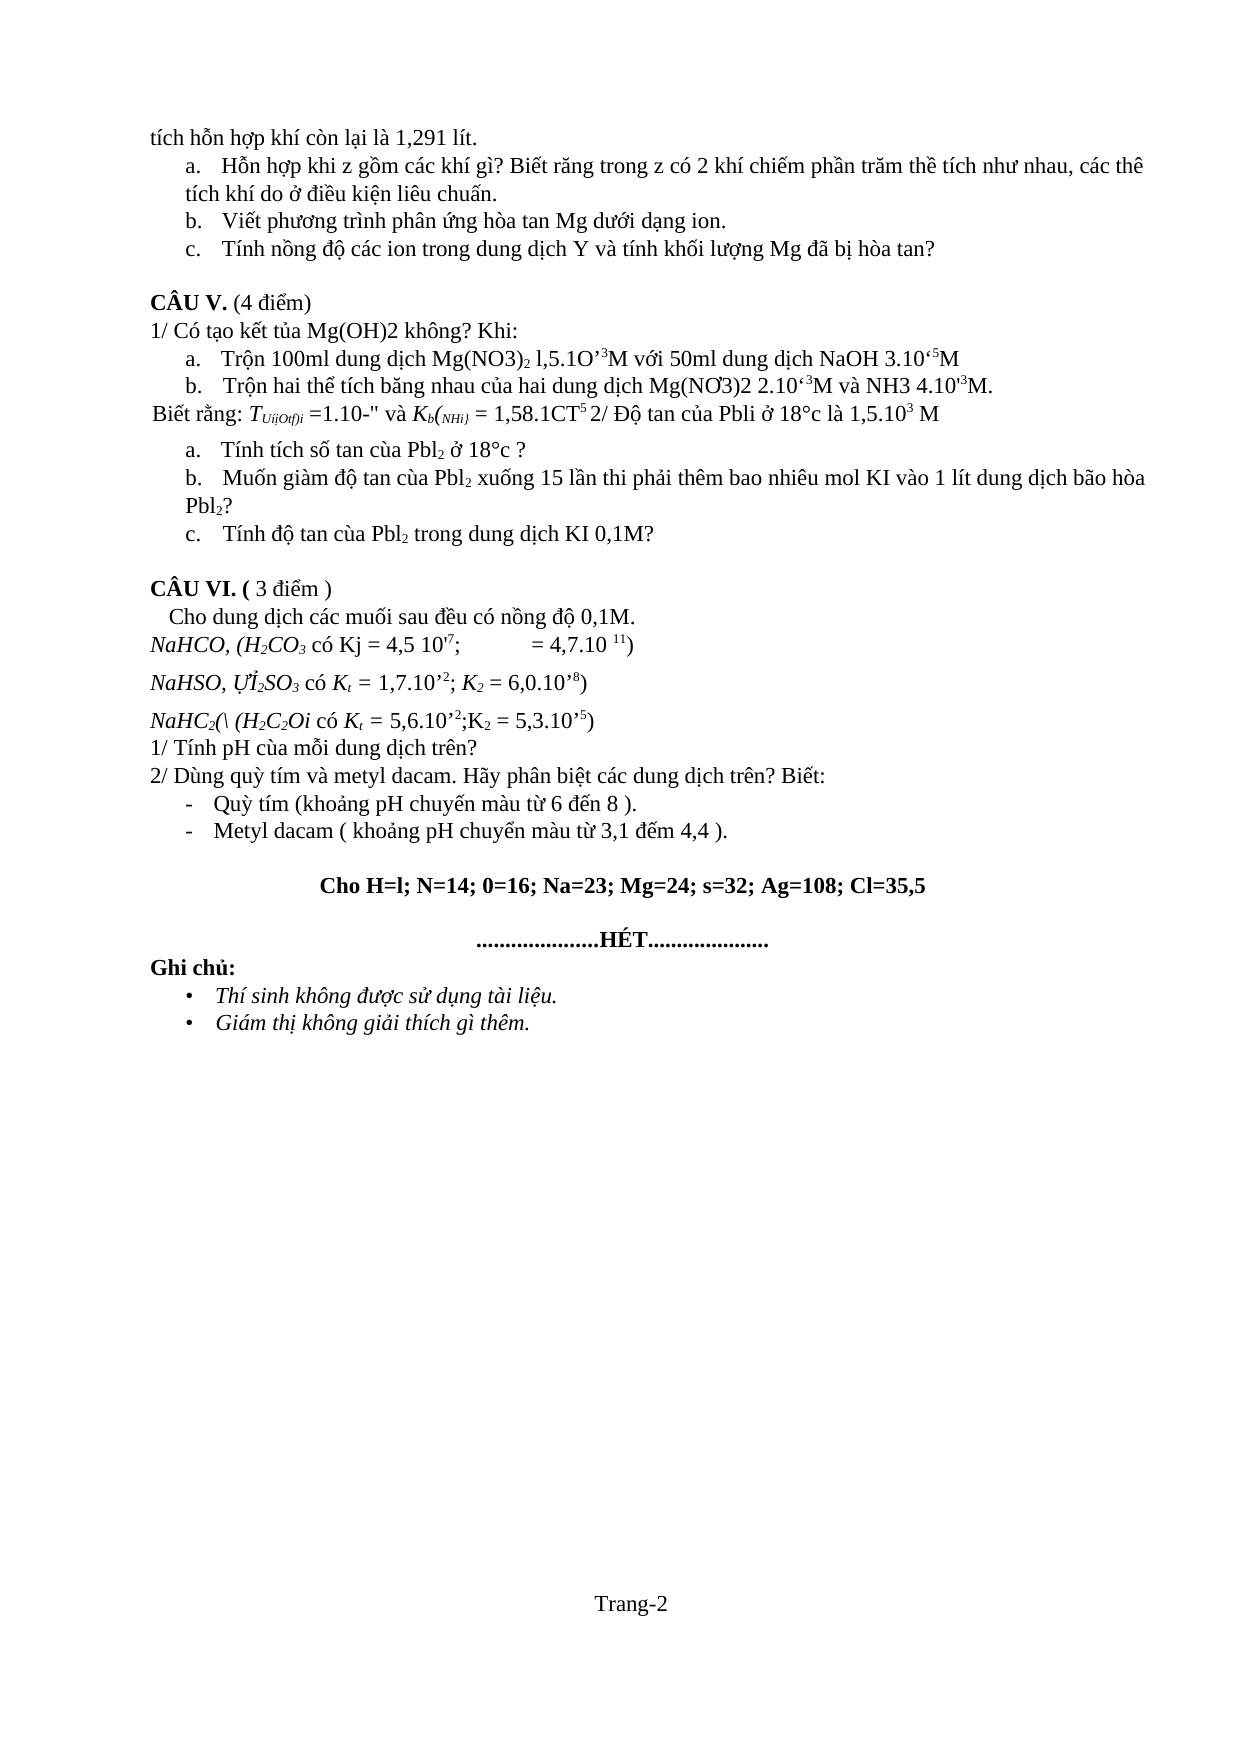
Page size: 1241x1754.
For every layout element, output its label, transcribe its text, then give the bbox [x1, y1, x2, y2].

list Thí sinh không được sử dụng tài liệu. [89, 982, 1156, 1008]
text CÂU V. (4 điểm) [89, 289, 1156, 316]
list Trộn 100ml dung dịch Mg(NO3)2 l,5.1O’3M với 50ml dung dịch NaOH 3.10‘5M [89, 345, 1156, 371]
list Metyl dacam ( khoảng pH chuyển màu từ 3,1 đếm 4,4 ). [89, 817, 1156, 843]
text Ghi chủ: [89, 954, 1156, 981]
text NaHC2(\ (H2C2Oi có Kt = 5,6.10’2;K2 = 5,3.10’5) [89, 707, 1156, 733]
list Muốn giàm độ tan cùa Pbl2 xuống 15 lần thi phải thêm bao nhiêu mol KI vào 1 lít dung dịch bão hòa Pbl2? [185, 464, 1156, 518]
list Quỳ tím (khoảng pH chuyến màu từ 6 đến 8 ). [89, 789, 1156, 816]
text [150, 124, 1156, 151]
text CÂU VI. ( 3 điểm ) [89, 576, 1156, 602]
list Trộn hai thể tích băng nhau của hai dung dịch Mg(NƠ3)2 2.10‘3M và NH3 4.10'3M. [89, 372, 1156, 399]
text NaHSO, ỰỈ2SO3 có Kt = 1,7.10’2; K2 = 6,0.10’8) [89, 669, 1156, 695]
text NaHCO, (H2CO3 có Kj = 4,5 10'7; = 4,7.10 11) [89, 631, 1156, 657]
text Biết rằng: TUíịOtf)i =1.10-" và Kb(NHi} = 1,58.1CT5 2/ Độ tan của Pbli ở 18°c là 1,5.103 M [150, 400, 1156, 426]
list Viết phương trình phân ứng hòa tan Mg dưới dạng ion. [89, 207, 1156, 233]
text 2/ Dùng quỳ tím và metyl dacam. Hãy phân biệt các dung dịch trên? Biết: [89, 762, 1156, 788]
list Giám thị không giải thích gì thêm. [89, 1009, 1156, 1036]
text 1/ Có tạo kết tủa Mg(OH)2 không? Khi: [89, 317, 1156, 343]
text Cho dung dịch các muối sau đều có nồng độ 0,1M. [89, 603, 1156, 629]
text HÉT [89, 927, 1156, 953]
list Tính độ tan cùa Pbl2 trong dung dịch KI 0,1M? [185, 520, 1156, 547]
list Tính nồng độ các ion trong dung dịch Y và tính khối lượng Mg đã bị hòa tan? [89, 235, 1156, 261]
list Tính tích số tan cùa Pbl2 ở 18°c ? [89, 436, 1156, 462]
text Cho H=l; N=14; 0=16; Na=23; Mg=24; s=32; Ag=108; Cl=35,5 [89, 872, 1156, 898]
list Hỗn hợp khi z gồm các khí gì? Biết răng trong z có 2 khí chiếm phần trăm thề tích như nhau, các thê tích khí do ở điều kiện liêu chuấn. [185, 152, 1156, 206]
text 1/ Tính pH cùa mỗi dung dịch trên? [89, 734, 1156, 761]
